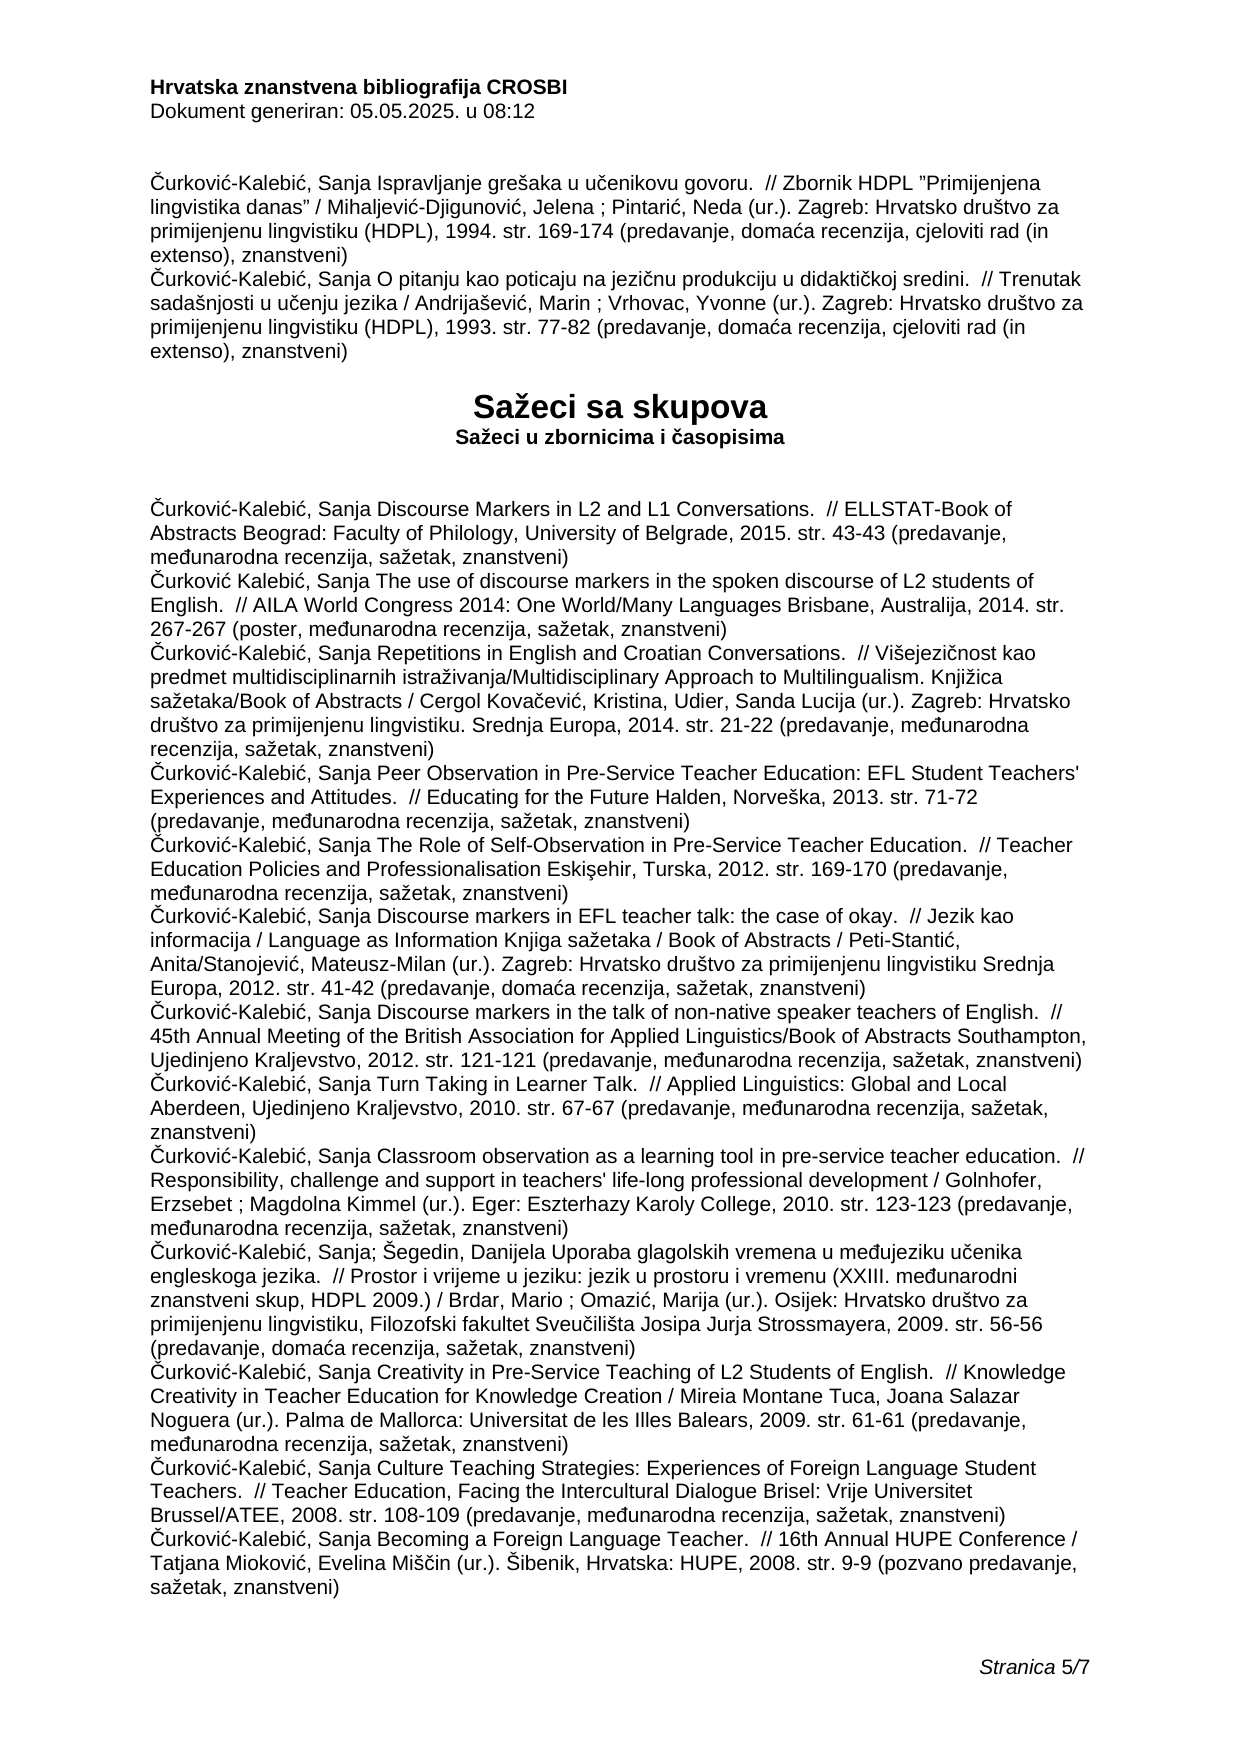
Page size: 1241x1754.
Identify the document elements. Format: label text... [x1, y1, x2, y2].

subtitle Sažeci sa skupova [150, 387, 1090, 425]
text Čurković-Kalebić, Sanja [150, 904, 1090, 1000]
text Čurković-Kalebić, Sanja [150, 641, 1090, 761]
text Čurković-Kalebić, Sanja [150, 497, 1090, 569]
text Čurković-Kalebić, Sanja [150, 1455, 1090, 1527]
text Čurković-Kalebić, Sanja [150, 1072, 1090, 1144]
text Čurković-Kalebić, Sanja [150, 761, 1090, 832]
subtitle Sažeci u zbornicima i časopisima [150, 425, 1090, 449]
text Čurković-Kalebić, Sanja [150, 1144, 1090, 1240]
text Čurković-Kalebić, Sanja [150, 267, 1090, 363]
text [150, 171, 1090, 267]
text Čurković Kalebić, Sanja [150, 569, 1090, 641]
text Čurković-Kalebić, Sanja [150, 1359, 1090, 1455]
text Čurković-Kalebić, Sanja; Šegedin, Danijela [150, 1240, 1090, 1359]
text Čurković-Kalebić, Sanja [150, 1000, 1090, 1072]
text Čurković-Kalebić, Sanja [150, 1527, 1090, 1599]
text Čurković-Kalebić, Sanja [150, 832, 1090, 904]
